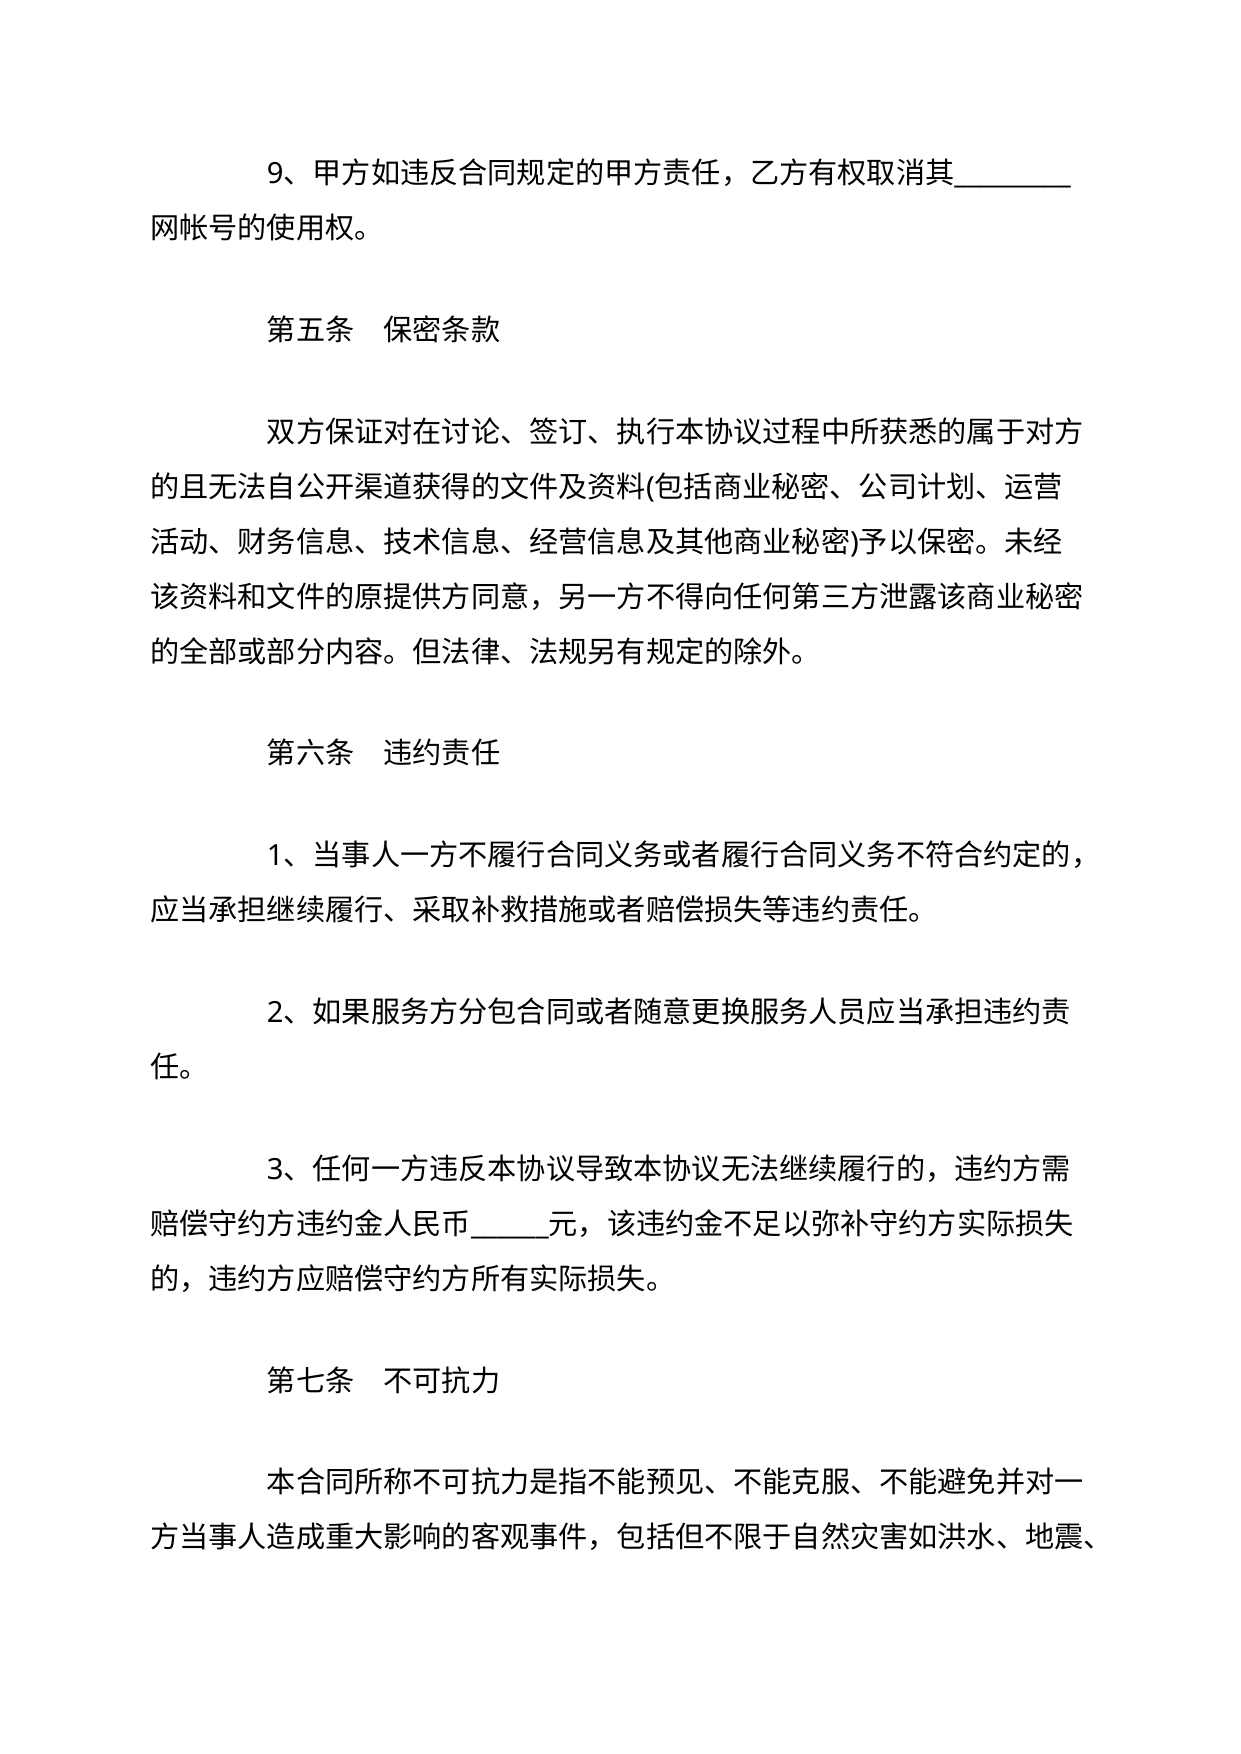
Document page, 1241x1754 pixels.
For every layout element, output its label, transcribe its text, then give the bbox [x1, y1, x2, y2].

text 2、如果服务方分包合同或者随意更换服务人员应当承担违约责任。 [150, 989, 1090, 1086]
text 第七条 不可抗力 [150, 1357, 1090, 1399]
text 第五条 保密条款 [150, 307, 1090, 349]
text 第六条 违约责任 [150, 730, 1090, 772]
text 双方保证对在讨论、签订、执行本协议过程中所获悉的属于对方的且无法自公开渠道获得的文件及资料(包括商业秘密、公司计划、运营活动、财务信息、技术信息、经营信息及其他商业秘密)予以保密。未经该资料和文件的原提供方同意，另一方不得向任何第三方泄露该商业秘密的全部或部分内容。但法律、法规另有规定的除外。 [150, 408, 1090, 671]
text 3、任何一方违反本协议导致本协议无法继续履行的，违约方需赔偿守约方违约金人民币______元，该违约金不足以弥补守约方实际损失的，违约方应赔偿守约方所有实际损失。 [150, 1145, 1090, 1298]
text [150, 1459, 1090, 1556]
text 1、当事人一方不履行合同义务或者履行合同义务不符合约定的，应当承担继续履行、采取补救措施或者赔偿损失等违约责任。 [150, 832, 1090, 929]
text 9、甲方如违反合同规定的甲方责任，乙方有权取消其_________网帐号的使用权。 [150, 150, 1090, 247]
